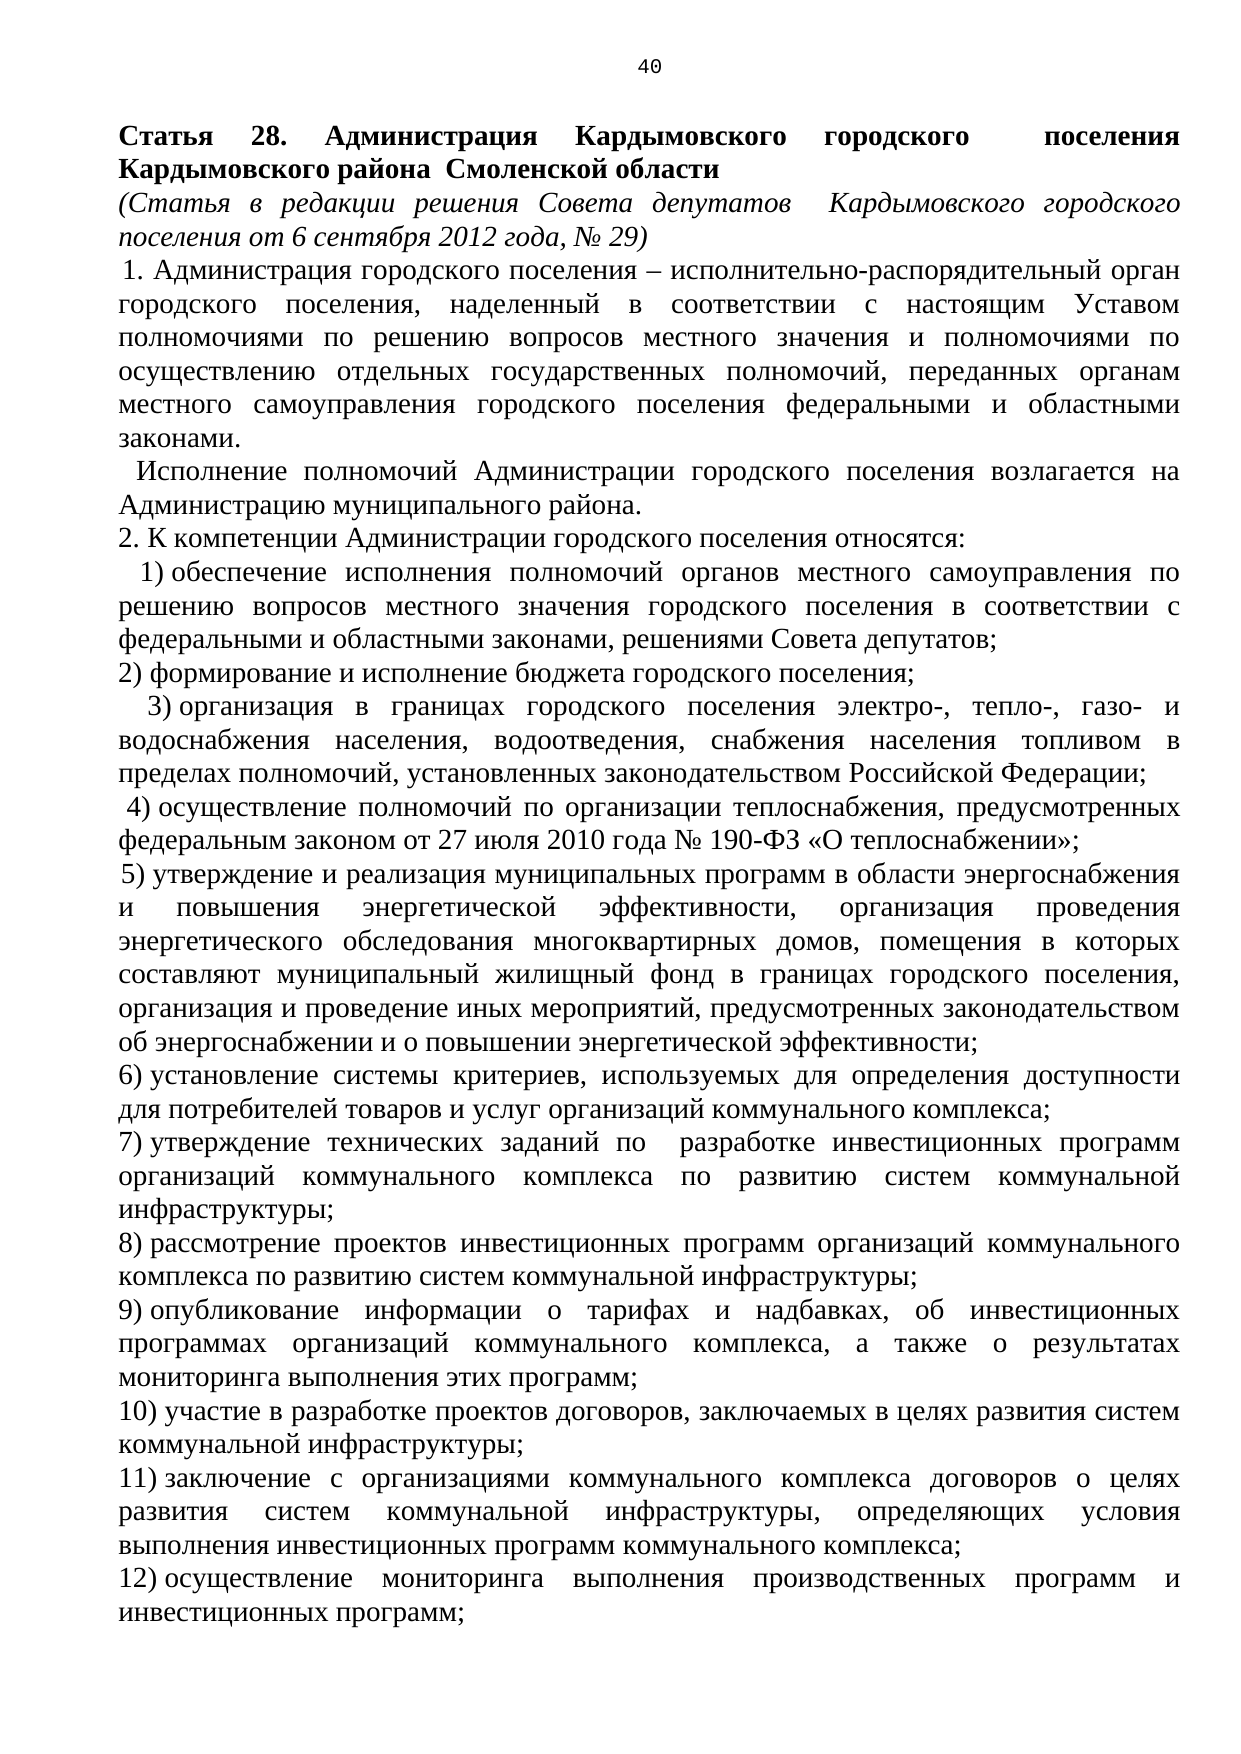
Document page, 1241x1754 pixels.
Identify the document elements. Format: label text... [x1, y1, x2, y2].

text 1) обеспечение исполнения полномочий органов местного самоуправления по решению вопросов местного значения городского поселения в соответствии с федеральными и областными законами, решениями Совета депутатов; [103, 554, 1181, 655]
text Исполнение полномочий Администрации городского поселения возлагается на Администрацию муниципального района. [103, 453, 1181, 521]
text (Статья в редакции решения Совета депутатов Кардымовского городского поселения от 6 сентября 2012 года, № 29) [118, 185, 1181, 252]
text 1. Администрация городского поселения – исполнительно-распорядительный орган городского поселения, наделенный в соответствии с настоящим Уставом полномочиями по решению вопросов местного значения и полномочиями по осуществлению отдельных государственных полномочий, переданных органам местного самоуправления городского поселения федеральными и областными законами. [103, 252, 1181, 453]
text 3) организация в границах городского поселения электро-, тепло-, газо- и водоснабжения населения, водоотведения, снабжения населения топливом в пределах полномочий, установленных законодательством Российской Федерации; [103, 688, 1181, 789]
text 11) заключение с организациями коммунального комплекса договоров о целях развития систем коммунальной инфраструктуры, определяющих условия выполнения инвестиционных программ коммунального комплекса; [118, 1460, 1181, 1560]
text 2. К компетенции Администрации городского поселения относятся: [103, 521, 1181, 554]
text 10) участие в разработке проектов договоров, заключаемых в целях развития систем коммунальной инфраструктуры; [118, 1393, 1181, 1460]
text 8) рассмотрение проектов инвестиционных программ организаций коммунального комплекса по развитию систем коммунальной инфраструктуры; [118, 1225, 1181, 1292]
text Статья 28. Администрация Кардымовского городского поселения Кардымовского района Смоленской области [118, 118, 1181, 185]
text 12) осуществление мониторинга выполнения производственных программ и инвестиционных программ; [118, 1560, 1181, 1627]
text 9) опубликование информации о тарифах и надбавках, об инвестиционных программах организаций коммунального комплекса, а также о результатах мониторинга выполнения этих программ; [118, 1292, 1181, 1393]
text 7) утверждение технических заданий по разработке инвестиционных программ организаций коммунального комплекса по развитию систем коммунальной инфраструктуры; [118, 1124, 1181, 1225]
text 4) осуществление полномочий по организации теплоснабжения, предусмотренных федеральным законом от 27 июля 2010 года № 190-ФЗ «О теплоснабжении»; [103, 789, 1181, 856]
text 5) утверждение и реализация муниципальных программ в области энергоснабжения и повышения энергетической эффективности, организация проведения энергетического обследования многоквартирных домов, помещения в которых составляют муниципальный жилищный фонд в границах городского поселения, организация и проведение иных мероприятий, предусмотренных законодательством об энергоснабжении и о повышении энергетической эффективности; [103, 856, 1181, 1057]
text 6) установление системы критериев, используемых для определения доступности для потребителей товаров и услуг организаций коммунального комплекса; [118, 1057, 1181, 1124]
text 2) формирование и исполнение бюджета городского поселения; [103, 655, 1181, 688]
